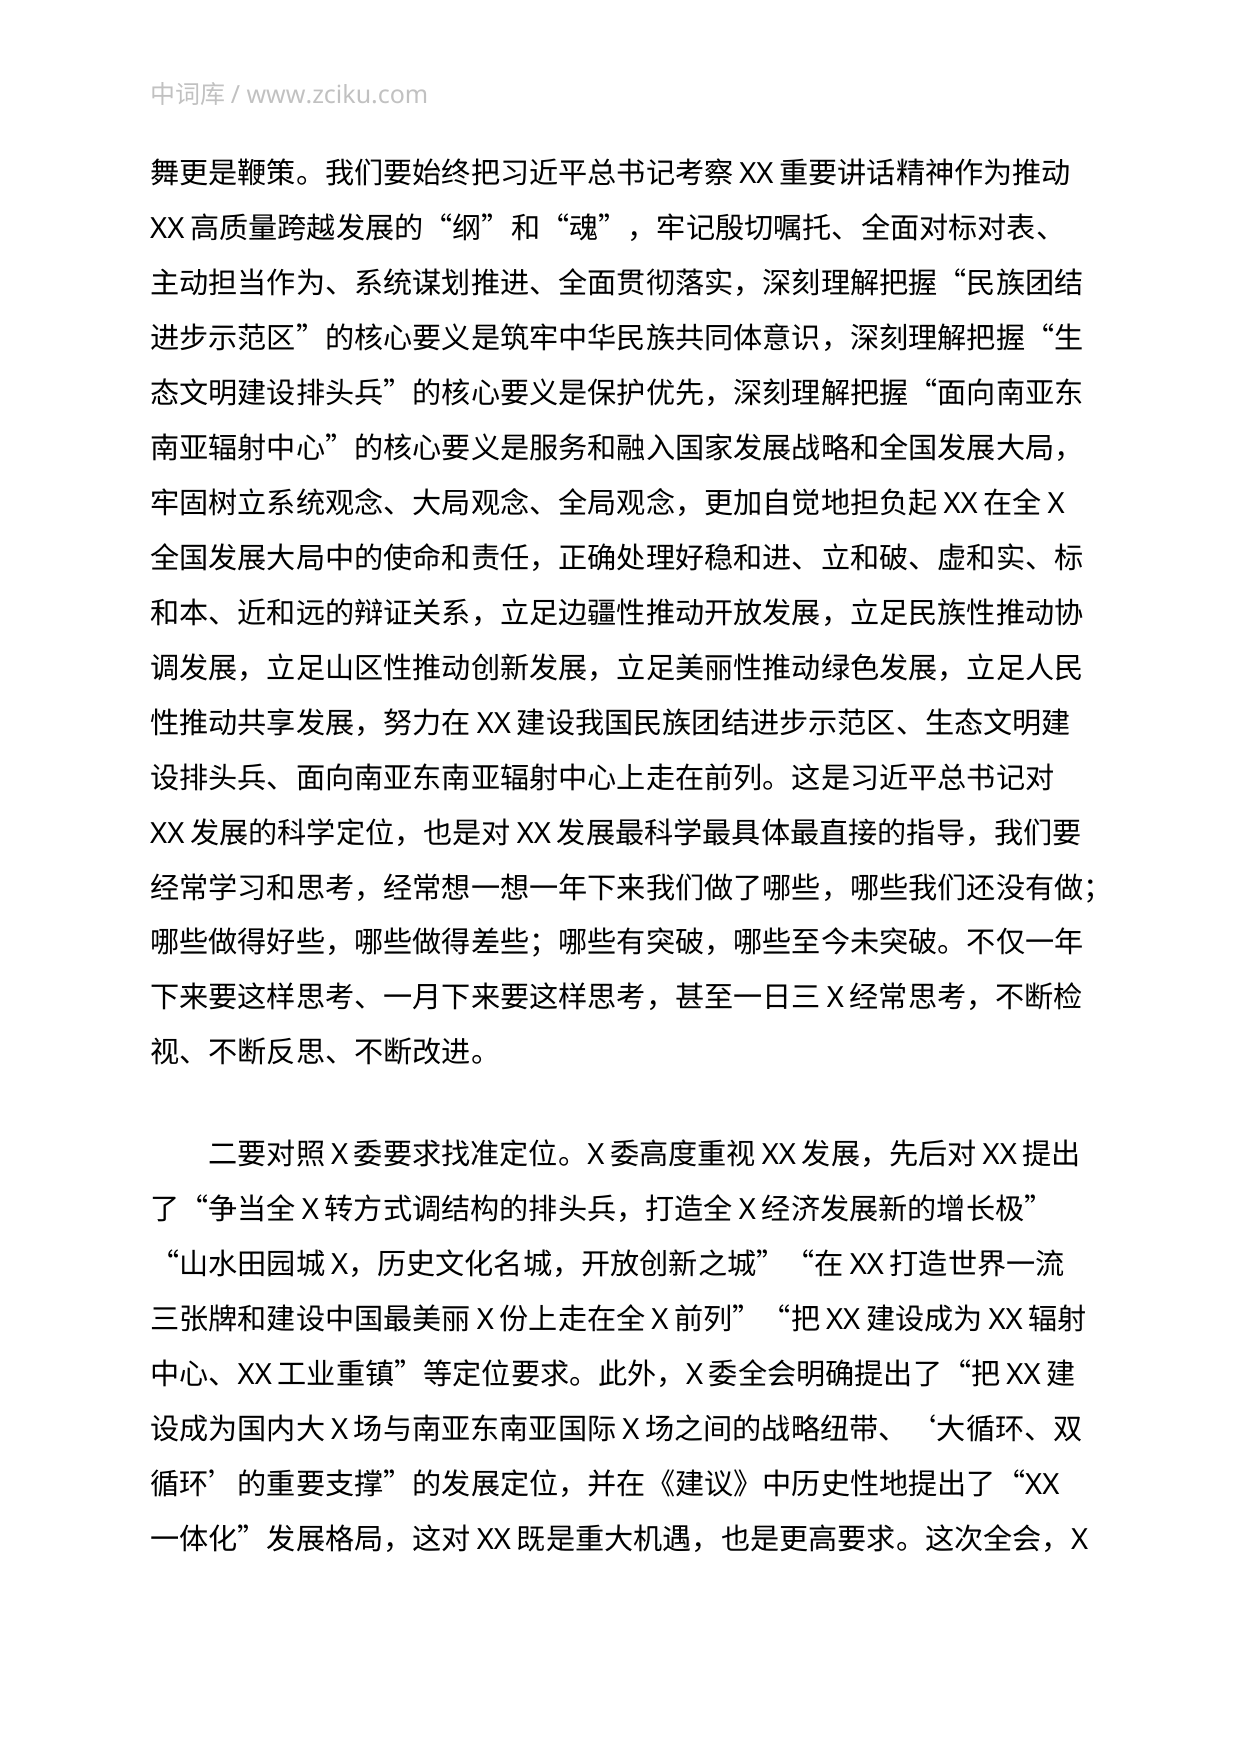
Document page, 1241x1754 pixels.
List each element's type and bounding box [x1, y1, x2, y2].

text [150, 1131, 1090, 1558]
text [150, 150, 1090, 1071]
